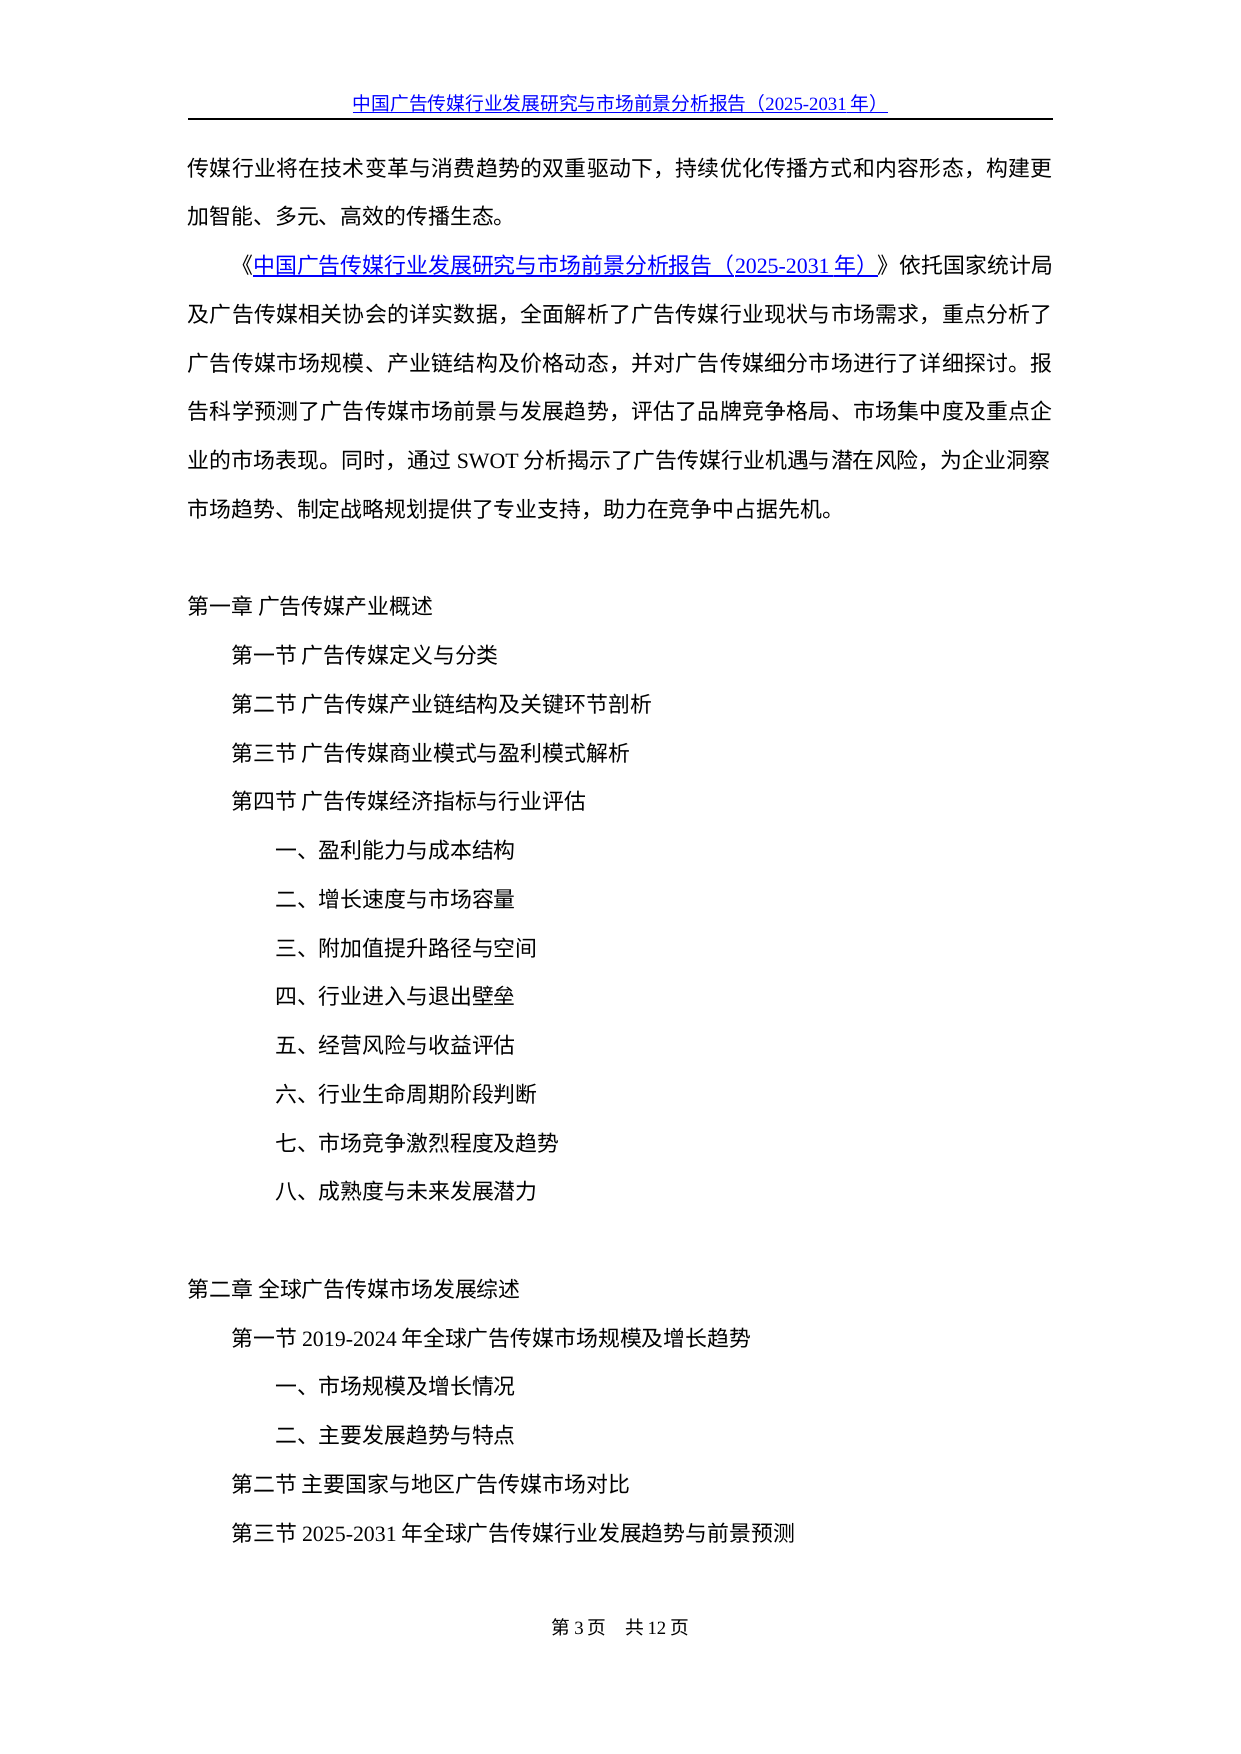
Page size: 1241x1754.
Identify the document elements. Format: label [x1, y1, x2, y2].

text [187, 150, 1053, 1548]
